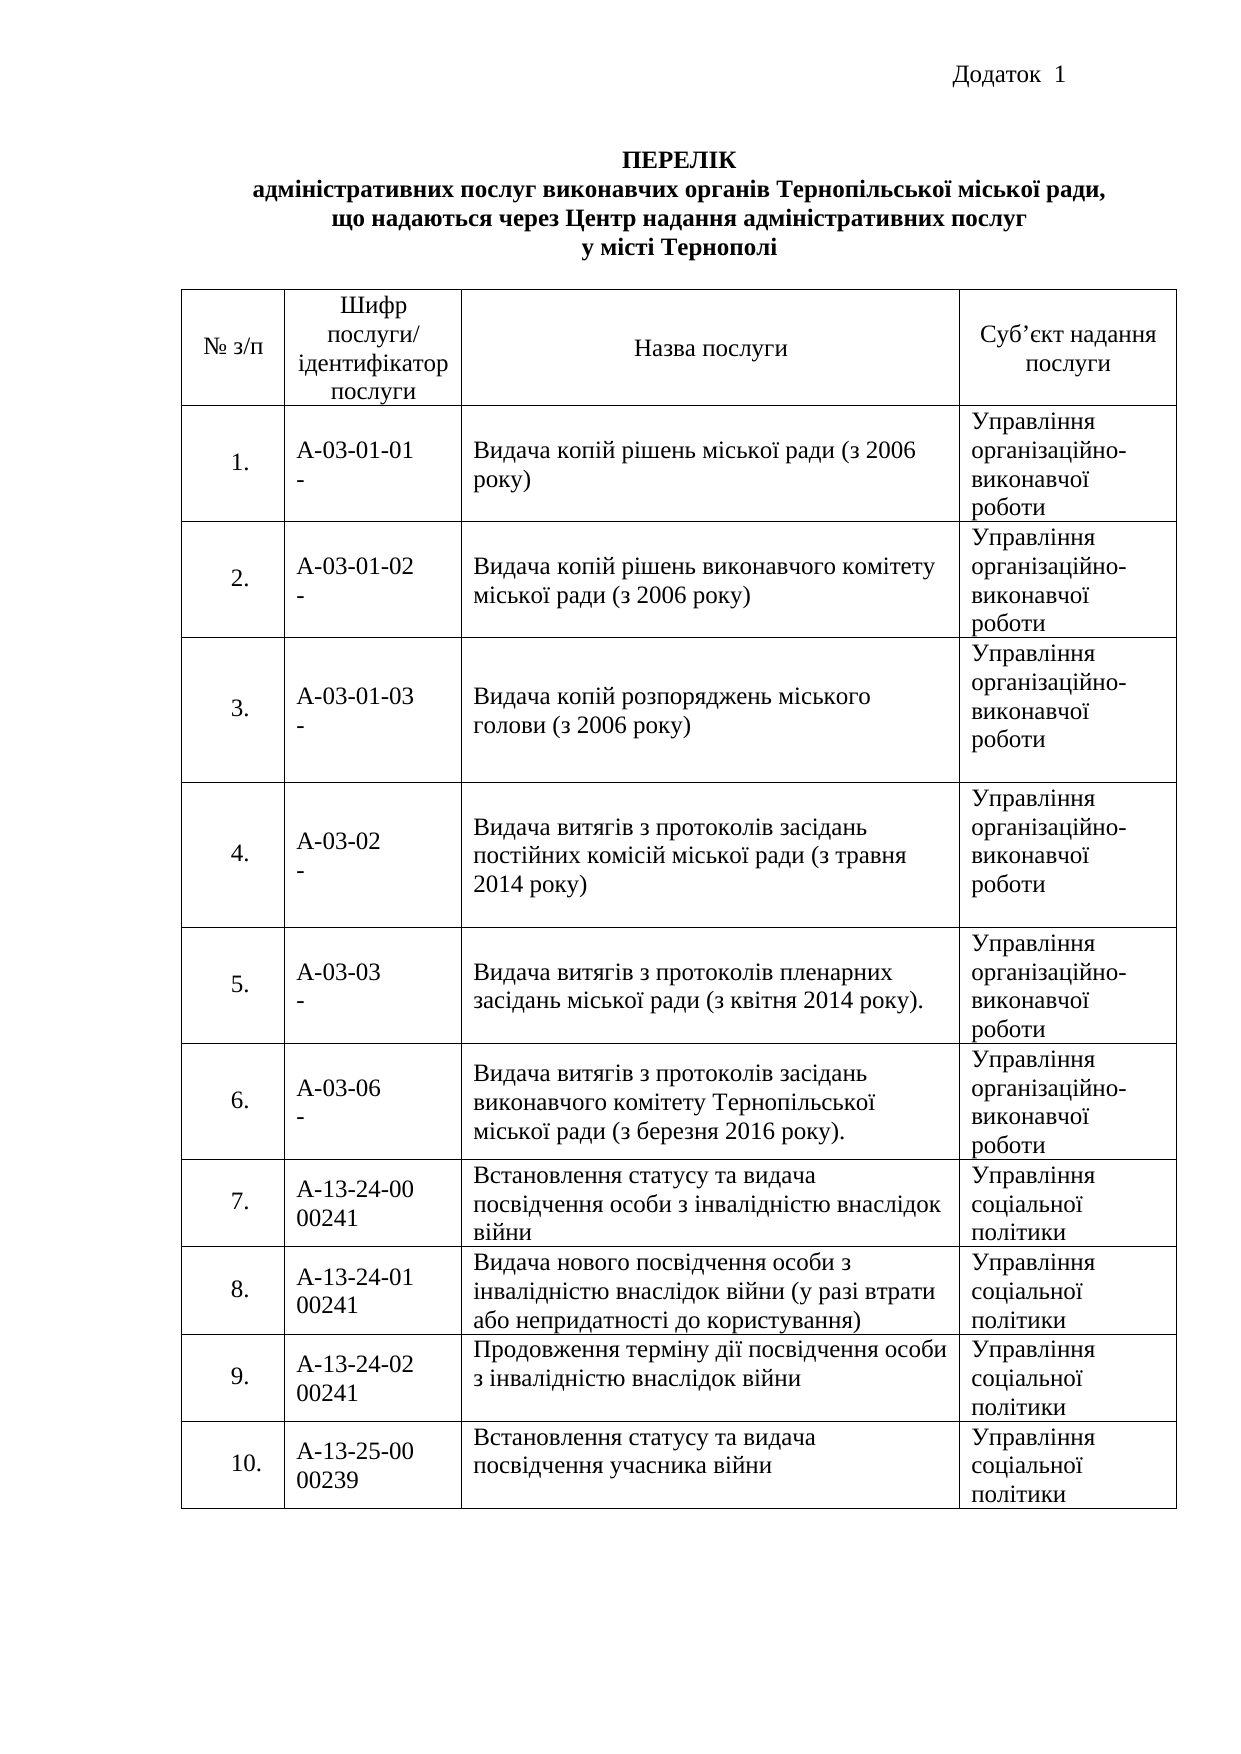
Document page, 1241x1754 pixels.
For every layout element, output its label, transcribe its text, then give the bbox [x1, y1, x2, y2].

table_cell А-03-01-02 - [285, 522, 461, 637]
table_cell [182, 638, 284, 782]
table_cell [182, 406, 284, 521]
table_cell Управління організаційно-виконавчої роботи [960, 1044, 1176, 1159]
table_cell А-03-01-03 - [285, 638, 461, 782]
table_cell [182, 1160, 284, 1246]
table_cell Встановлення статусу та видача посвідчення особи з інвалідністю внаслідок війни [462, 1160, 959, 1246]
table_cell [960, 1422, 1176, 1508]
table_cell Видача копій рішень міської ради (з 2006 року) [462, 406, 959, 521]
table_cell Видача копій рішень виконавчого комітету міської ради (з 2006 року) [462, 522, 959, 637]
table_cell [182, 522, 284, 637]
table_cell Видача нового посвідчення особи з інвалідністю внаслідок війни (у разі втрати або непридатності до користування) [851, 1247, 959, 1333]
table_cell А-03-03 - [285, 928, 461, 1043]
table_cell А-13-24-01 00241 [285, 1247, 461, 1333]
table_cell А-13-25-00 00239 [285, 1422, 461, 1508]
table_cell [182, 1335, 284, 1421]
table_cell Управління організаційно-виконавчої роботи [960, 638, 1176, 782]
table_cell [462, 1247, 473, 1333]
table_cell Управління соціальної політики [960, 1335, 1176, 1421]
table_cell Управління організаційно-виконавчої роботи [960, 522, 1176, 637]
table_cell [182, 1247, 284, 1333]
table_cell Видача копій розпоряджень міського голови (з 2006 року) [462, 638, 959, 782]
table_cell Видача витягів з протоколів засідань виконавчого комітету Тернопільської міської ради (з березня 2016 року). [462, 1044, 959, 1159]
table_cell Встановлення статусу та видача посвідчення учасника війни [462, 1422, 959, 1508]
table_cell [182, 783, 284, 927]
table_cell Видача витягів з протоколів пленарних засідань міської ради (з квітня 2014 року). [462, 928, 959, 1043]
table_cell Управління соціальної політики [960, 1160, 1176, 1246]
text у місті Тернополі [177, 232, 1181, 260]
table_cell Продовження терміну дії посвідчення особи з інвалідністю внаслідок війни [462, 1335, 959, 1421]
table_cell [182, 928, 284, 1043]
table_cell [182, 1422, 284, 1508]
table_cell А-03-01-01 - [285, 406, 461, 521]
table_cell [182, 1044, 284, 1159]
table_cell А-03-02 - [285, 783, 461, 927]
table_cell Видача витягів з протоколів засідань постійних комісій міської ради (з травня 2014 року) [462, 783, 959, 927]
table_cell Управління організаційно-виконавчої роботи [960, 406, 1176, 521]
table_cell А-03-06 - [285, 1044, 461, 1159]
text що надаються через Центр надання адміністративних послуг [177, 203, 1181, 232]
table_cell А-13-24-02 00241 [285, 1335, 461, 1421]
table_header Суб’єкт надання послуги [960, 290, 1176, 405]
text ПЕРЕЛІК [177, 145, 1181, 174]
text адміністративних послуг виконавчих органів Тернопільської міської ради, [177, 174, 1181, 203]
text Додаток 1 [177, 59, 1181, 88]
table_header Шифр послуги/ ідентифікатор послуги [285, 290, 461, 405]
table_cell Управління організаційно-виконавчої роботи [960, 783, 1176, 927]
table_header Назва послуги [462, 290, 959, 405]
table_cell А-13-24-00 00241 [285, 1160, 461, 1246]
table_cell Управління соціальної політики [960, 1247, 1176, 1333]
table_header № з/п [182, 290, 284, 405]
table_cell Управління організаційно-виконавчої роботи [960, 928, 1176, 1043]
